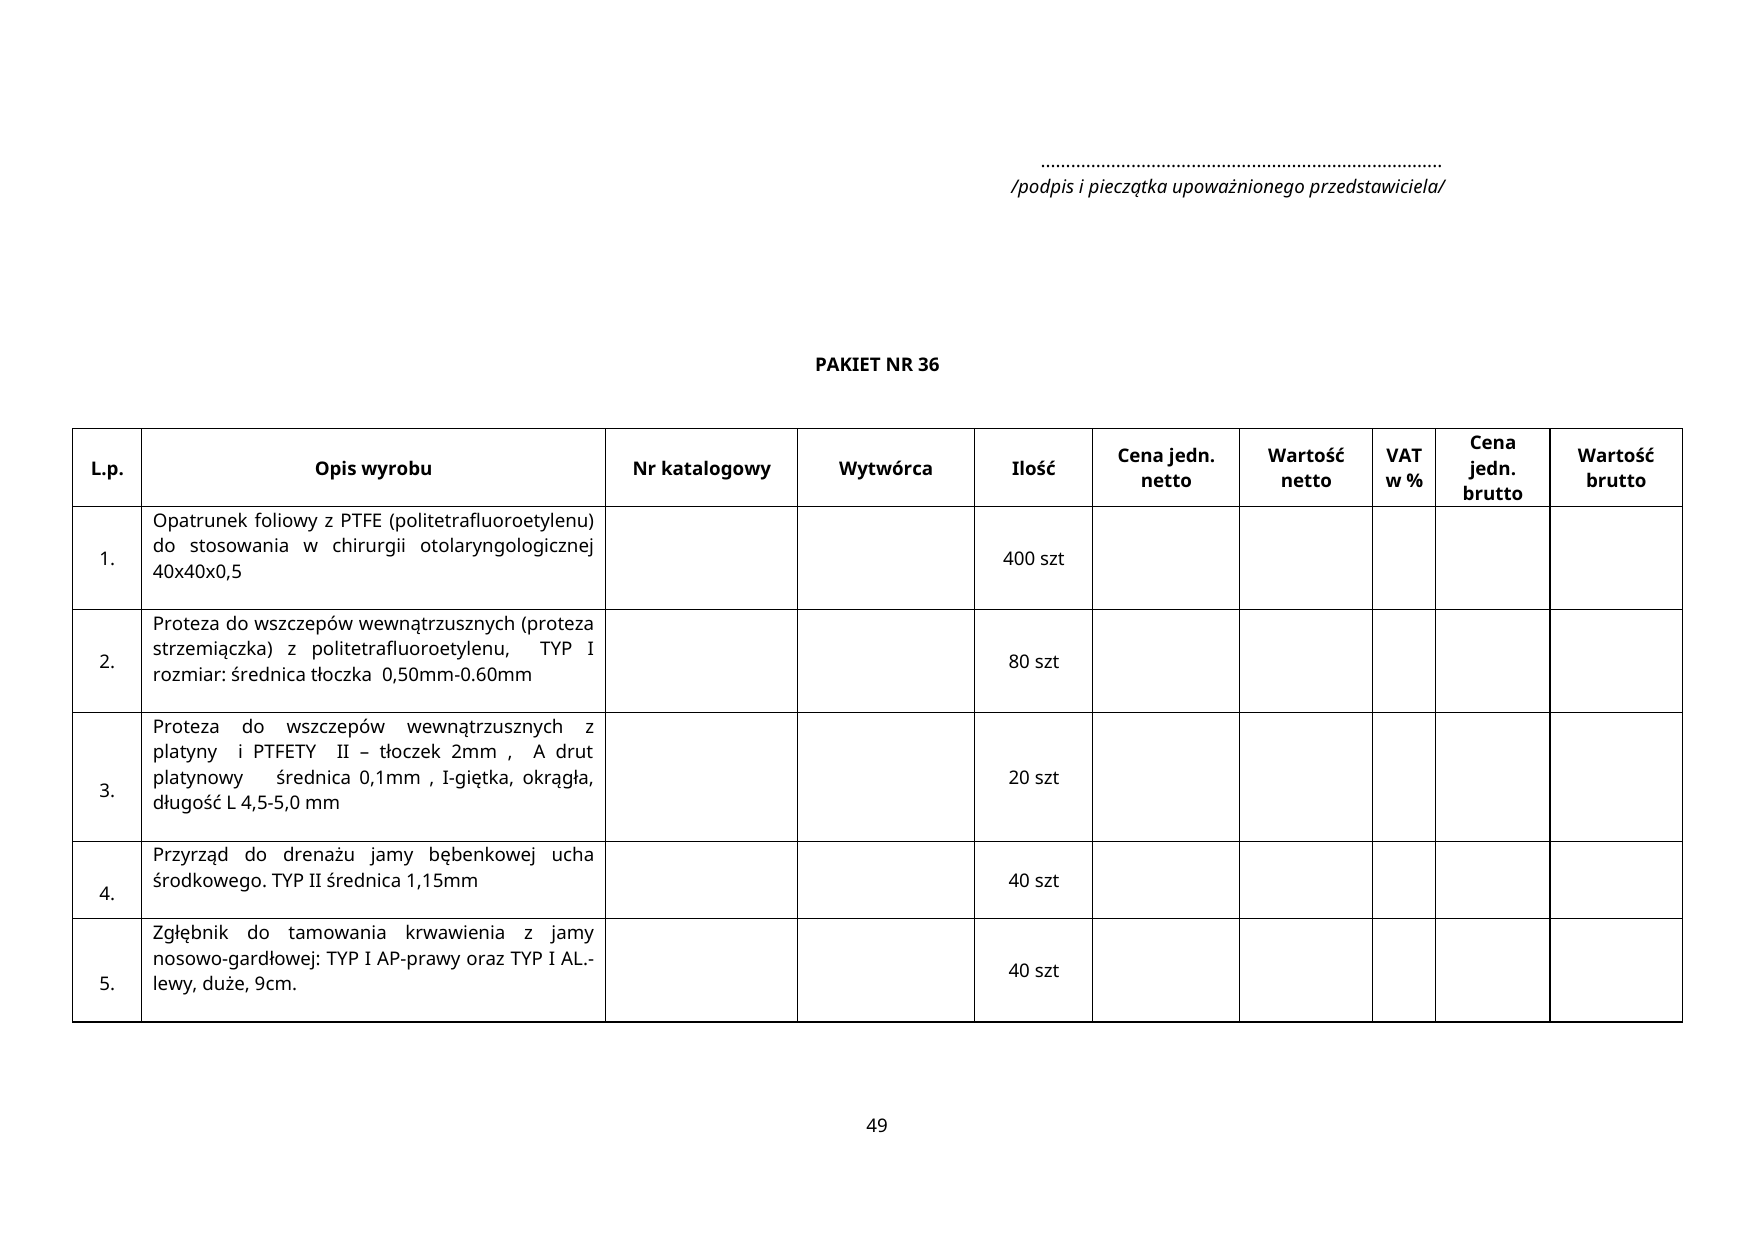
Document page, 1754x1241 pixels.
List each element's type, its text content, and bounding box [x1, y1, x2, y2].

table_cell [1373, 713, 1435, 841]
table_cell 20 szt [975, 713, 1092, 841]
table_header Cena jedn. brutto [1436, 429, 1549, 506]
table_cell [1551, 713, 1682, 841]
table_cell [1551, 842, 1682, 918]
table_cell [1436, 507, 1549, 609]
text /podpis i pieczątka upoważnionego przedstawiciela/ [148, 173, 1606, 199]
table_cell [1551, 919, 1682, 1021]
table_cell [1551, 507, 1682, 609]
table_cell [1093, 919, 1239, 1021]
table_cell [1436, 919, 1549, 1021]
text PAKIET NR 36 [148, 352, 1606, 377]
table_header Ilość [975, 429, 1092, 506]
table_cell [1240, 610, 1372, 712]
table_cell 40 szt [975, 919, 1092, 1021]
table_cell [1373, 507, 1435, 609]
table_cell [798, 610, 974, 712]
table_cell [1240, 507, 1372, 609]
table_header Cena jedn. netto [1093, 429, 1239, 506]
table_cell 40 szt [975, 842, 1092, 918]
table_cell Zgłębnik do tamowania krwawienia z jamy nosowo-gardłowej: TYP I AP-prawy oraz TYP I AL.- lewy, duże, 9cm. [142, 919, 605, 1021]
table_cell [606, 507, 797, 609]
table_cell [606, 713, 797, 841]
table_cell [798, 507, 974, 609]
table_cell 4. [73, 842, 141, 918]
table_header Opis wyrobu [142, 429, 605, 506]
table_cell 2. [73, 610, 141, 712]
table_header Nr katalogowy [606, 429, 797, 506]
table_cell [1436, 842, 1549, 918]
table_cell 3. [73, 713, 141, 841]
table_header Wytwórca [798, 429, 974, 506]
table_cell 1. [73, 507, 141, 609]
table_cell [1373, 610, 1435, 712]
table_cell [1436, 713, 1549, 841]
table_cell [606, 919, 797, 1021]
table_cell [1093, 842, 1239, 918]
table_header VAT w % [1373, 429, 1435, 506]
table_cell [1240, 842, 1372, 918]
table_cell [1093, 610, 1239, 712]
table_header Wartość brutto [1551, 429, 1682, 506]
table_cell [798, 842, 974, 918]
table_cell [1240, 919, 1372, 1021]
table_header Wartość netto [1240, 429, 1372, 506]
table_cell Opatrunek foliowy z PTFE (politetrafluoroetylenu) do stosowania w chirurgii otolaryngologicznej 40x40x0,5 [142, 507, 605, 609]
table_cell [1093, 713, 1239, 841]
table_cell [1436, 610, 1549, 712]
table_cell [1551, 610, 1682, 712]
table_cell Proteza do wszczepów wewnątrzusznych z platyny i PTFETY II – tłoczek 2mm , A drut platynowy średnica 0,1mm , I-giętka, okrągła, długość L 4,5-5,0 mm [142, 713, 605, 841]
table_cell [798, 713, 974, 841]
table_cell 5. [73, 919, 141, 1021]
table_cell 400 szt [975, 507, 1092, 609]
table_cell Przyrząd do drenażu jamy bębenkowej ucha środkowego. TYP II średnica 1,15mm [142, 842, 605, 918]
table_cell [798, 919, 974, 1021]
table_cell [1373, 919, 1435, 1021]
table_header L.p. [73, 429, 141, 506]
text ................................................................................ [148, 148, 1606, 173]
table_cell [606, 842, 797, 918]
table_cell [1373, 842, 1435, 918]
table_cell [1093, 507, 1239, 609]
table_cell Proteza do wszczepów wewnątrzusznych (proteza strzemiączka) z politetrafluoroetylenu, TYP I rozmiar: średnica tłoczka 0,50mm-0.60mm [142, 610, 605, 712]
table_cell [606, 610, 797, 712]
table_cell 80 szt [975, 610, 1092, 712]
table_cell [1240, 713, 1372, 841]
